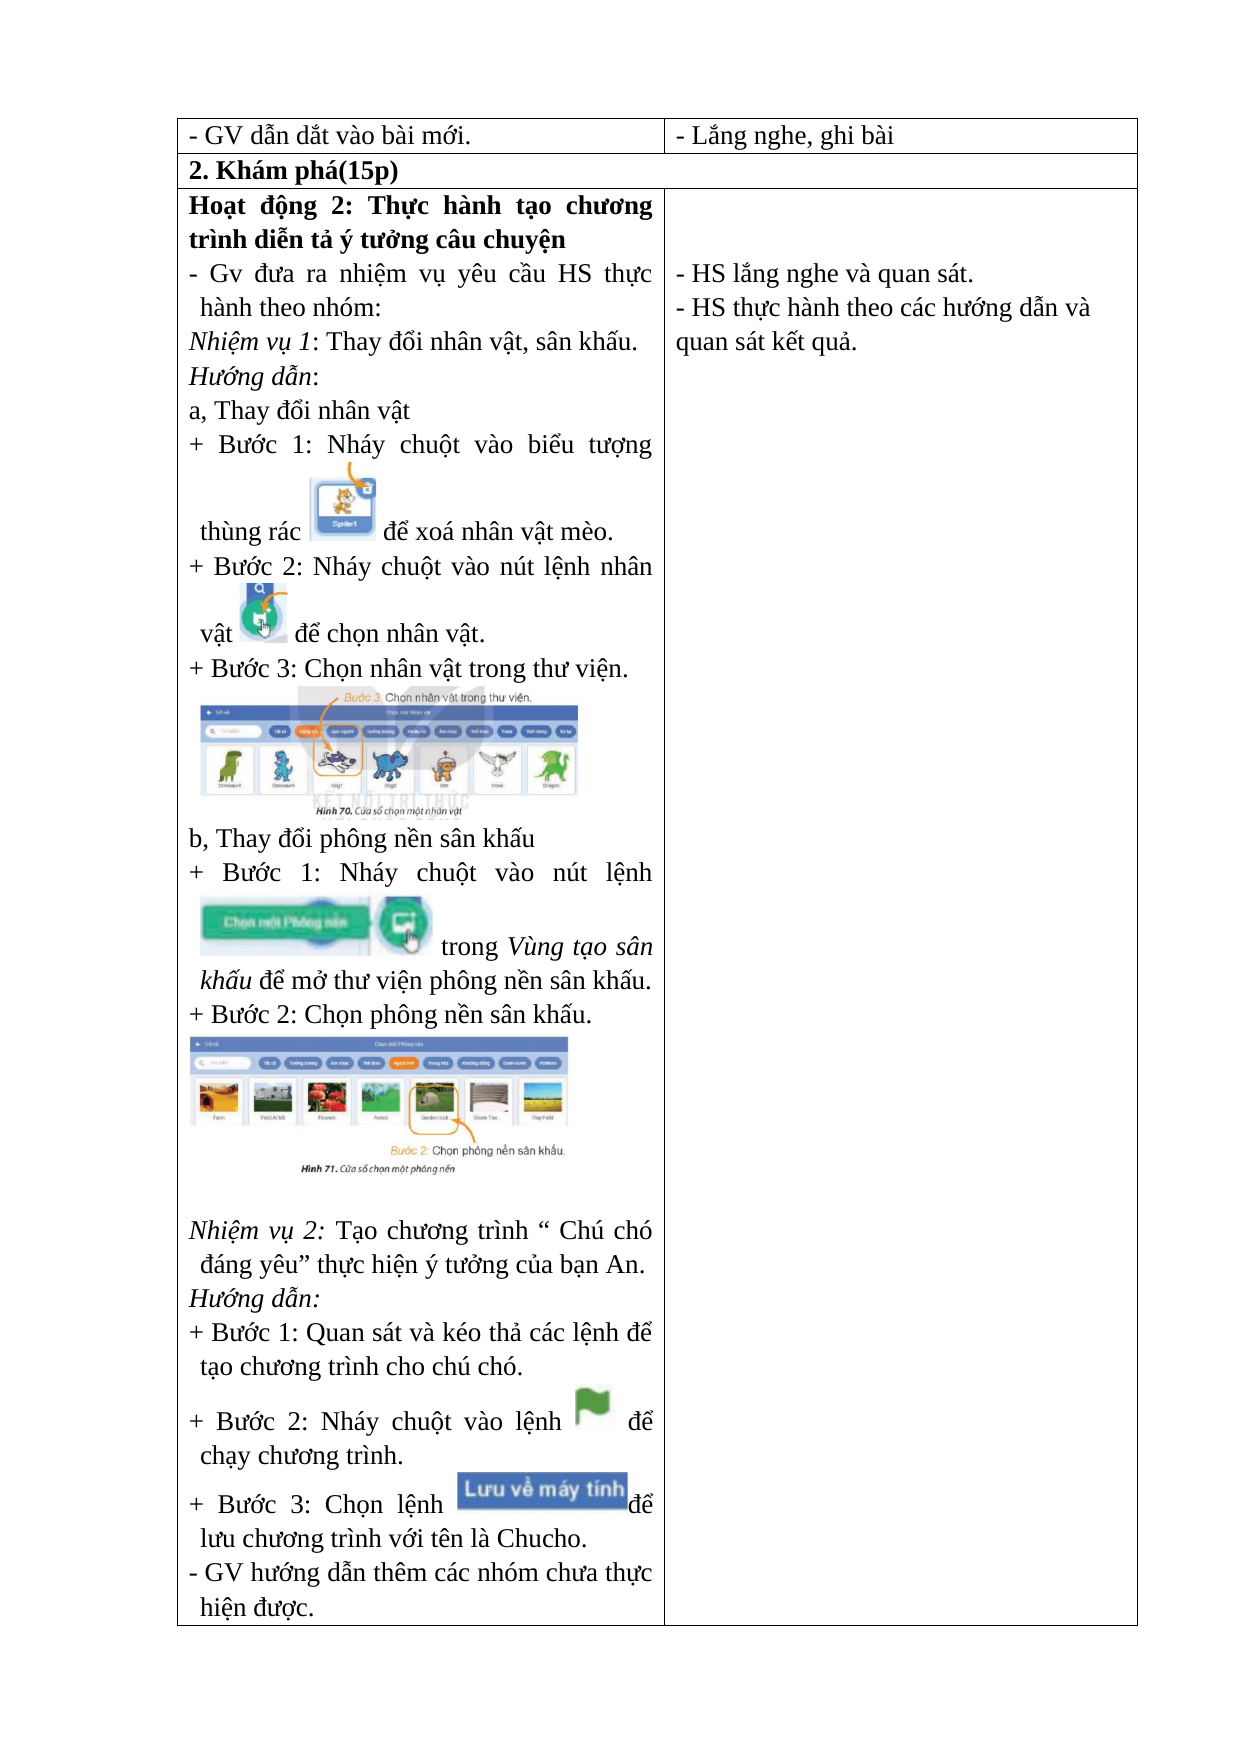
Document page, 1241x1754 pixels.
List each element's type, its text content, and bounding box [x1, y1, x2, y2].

picture [188, 1032, 578, 1177]
picture [199, 890, 433, 956]
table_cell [665, 119, 1137, 153]
picture [188, 686, 586, 820]
picture [457, 1472, 628, 1514]
table_cell 2. Khám phá(15p) [178, 154, 1137, 188]
picture [239, 583, 288, 643]
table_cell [178, 119, 664, 153]
picture [574, 1384, 616, 1430]
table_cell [665, 189, 1137, 1624]
picture [307, 462, 377, 541]
